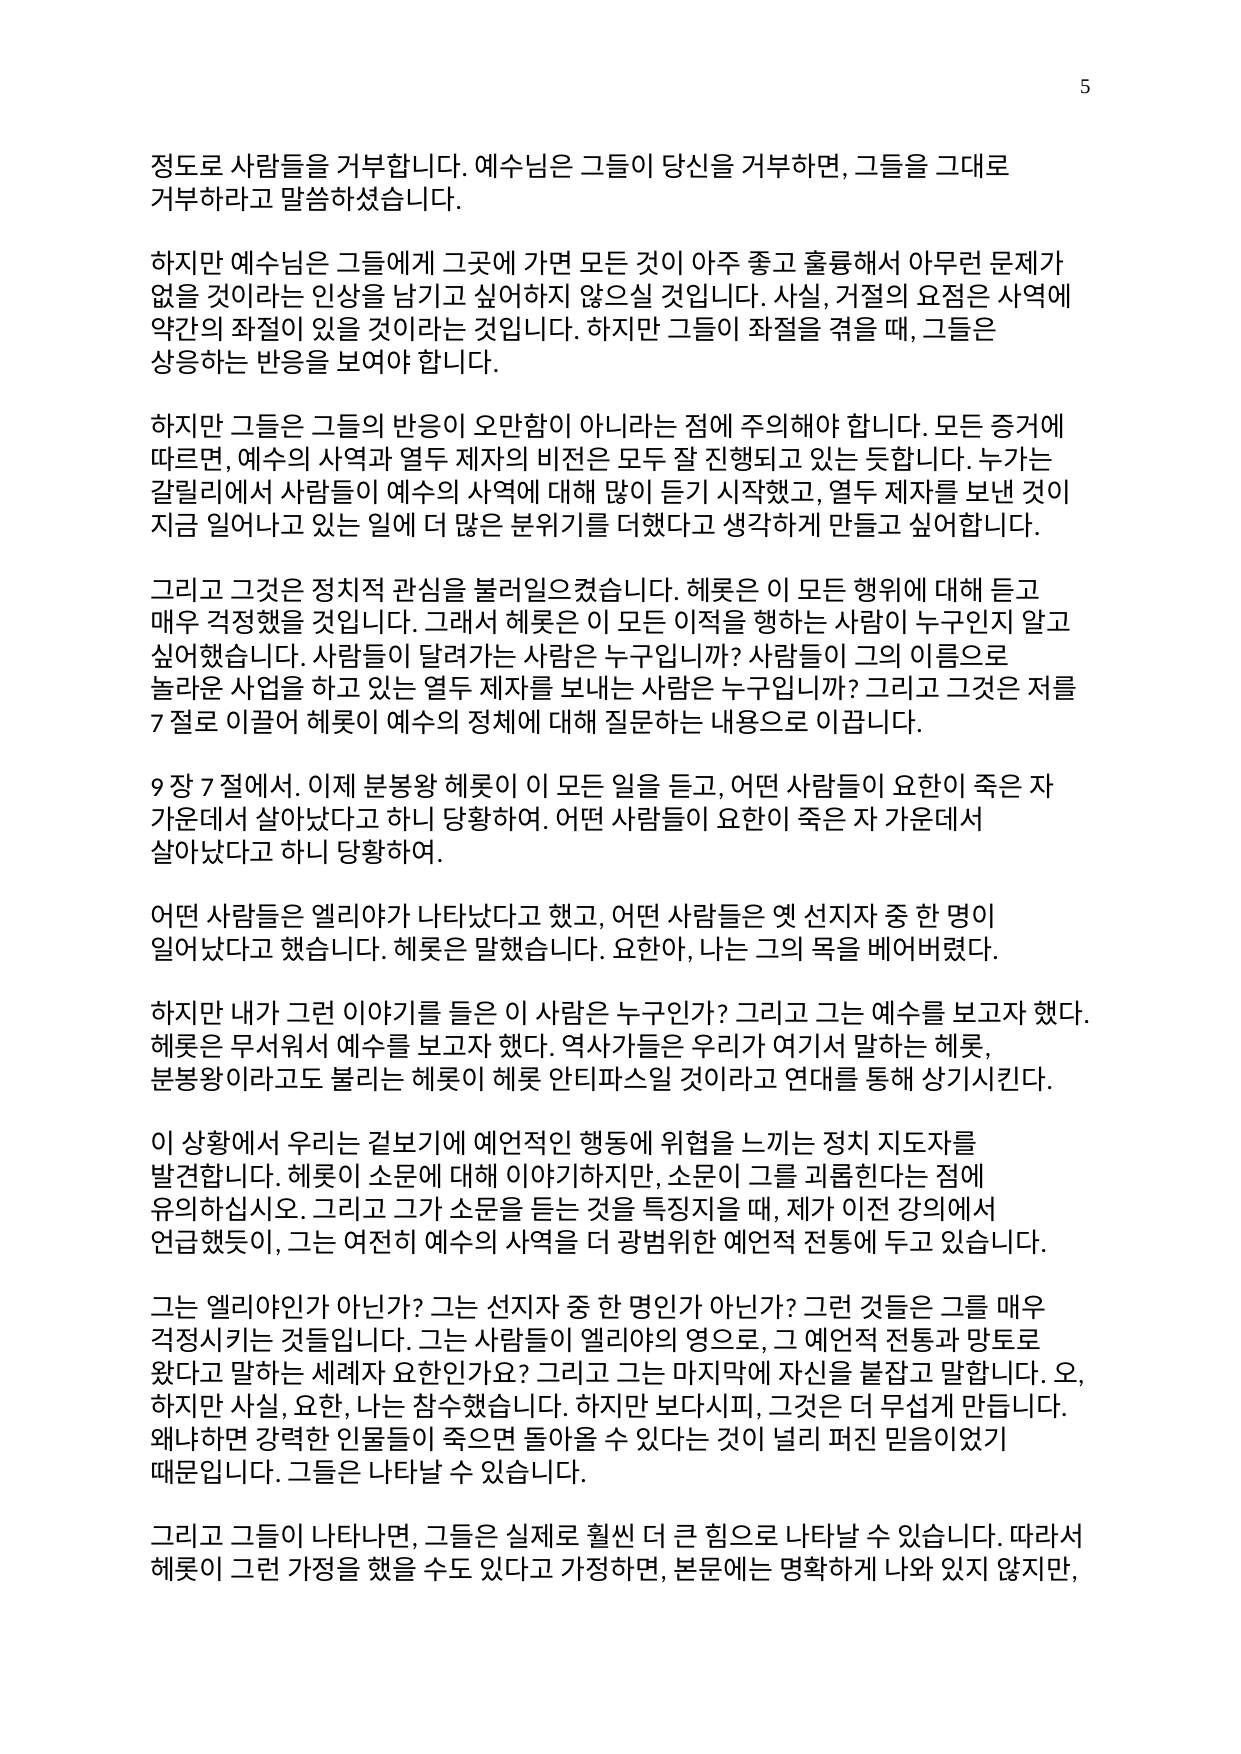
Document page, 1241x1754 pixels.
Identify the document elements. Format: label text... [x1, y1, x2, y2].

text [150, 150, 1090, 216]
text 하지만 내가 그런 이야기를 들은 이 사람은 누구인가? 그리고 그는 예수를 보고자 했다. 헤롯은 무서워서 예수를 보고자 했다. 역사가들은 우리가 여기서 말하는 헤롯, 분봉왕이라고도 불리는 헤롯이 헤롯 안티파스일 것이라고 연대를 통해 상기시킨다. [150, 997, 1090, 1096]
text 어떤 사람들은 엘리야가 나타났다고 했고, 어떤 사람들은 옛 선지자 중 한 명이 일어났다고 했습니다. 헤롯은 말했습니다. 요한아, 나는 그의 목을 베어버렸다. [150, 900, 1090, 966]
text 그는 엘리야인가 아닌가? 그는 선지자 중 한 명인가 아닌가? 그런 것들은 그를 매우 걱정시키는 것들입니다. 그는 사람들이 엘리야의 영으로, 그 예언적 전통과 망토로 왔다고 말하는 세례자 요한인가요? 그리고 그는 마지막에 자신을 붙잡고 말합니다. 오, 하지만 사실, 요한, 나는 참수했습니다. 하지만 보다시피, 그것은 더 무섭게 만듭니다. 왜냐하면 강력한 인물들이 죽으면 돌아올 수 있다는 것이 널리 퍼진 믿음이었기 때문입니다. 그들은 나타날 수 있습니다. [150, 1291, 1090, 1489]
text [150, 1520, 1090, 1586]
text 9장 7절에서. 이제 분봉왕 헤롯이 이 모든 일을 듣고, 어떤 사람들이 요한이 죽은 자 가운데서 살아났다고 하니 당황하여. 어떤 사람들이 요한이 죽은 자 가운데서 살아났다고 하니 당황하여. [150, 770, 1090, 869]
text 그리고 그것은 정치적 관심을 불러일으켰습니다. 헤롯은 이 모든 행위에 대해 듣고 매우 걱정했을 것입니다. 그래서 헤롯은 이 모든 이적을 행하는 사람이 누구인지 알고 싶어했습니다. 사람들이 달려가는 사람은 누구입니까? 사람들이 그의 이름으로 놀라운 사업을 하고 있는 열두 제자를 보내는 사람은 누구입니까? 그리고 그것은 저를 7절로 이끌어 헤롯이 예수의 정체에 대해 질문하는 내용으로 이끕니다. [150, 574, 1090, 739]
text 하지만 그들은 그들의 반응이 오만함이 아니라는 점에 주의해야 합니다. 모든 증거에 따르면, 예수의 사역과 열두 제자의 비전은 모두 잘 진행되고 있는 듯합니다. 누가는 갈릴리에서 사람들이 예수의 사역에 대해 많이 듣기 시작했고, 열두 제자를 보낸 것이 지금 일어나고 있는 일에 더 많은 분위기를 더했다고 생각하게 만들고 싶어합니다. [150, 410, 1090, 542]
text 하지만 예수님은 그들에게 그곳에 가면 모든 것이 아주 좋고 훌륭해서 아무런 문제가 없을 것이라는 인상을 남기고 싶어하지 않으실 것입니다. 사실, 거절의 요점은 사역에 약간의 좌절이 있을 것이라는 것입니다. 하지만 그들이 좌절을 겪을 때, 그들은 상응하는 반응을 보여야 합니다. [150, 247, 1090, 379]
text 이 상황에서 우리는 겉보기에 예언적인 행동에 위협을 느끼는 정치 지도자를 발견합니다. 헤롯이 소문에 대해 이야기하지만, 소문이 그를 괴롭힌다는 점에 유의하십시오. 그리고 그가 소문을 듣는 것을 특징지을 때, 제가 이전 강의에서 언급했듯이, 그는 여전히 예수의 사역을 더 광범위한 예언적 전통에 두고 있습니다. [150, 1127, 1090, 1259]
